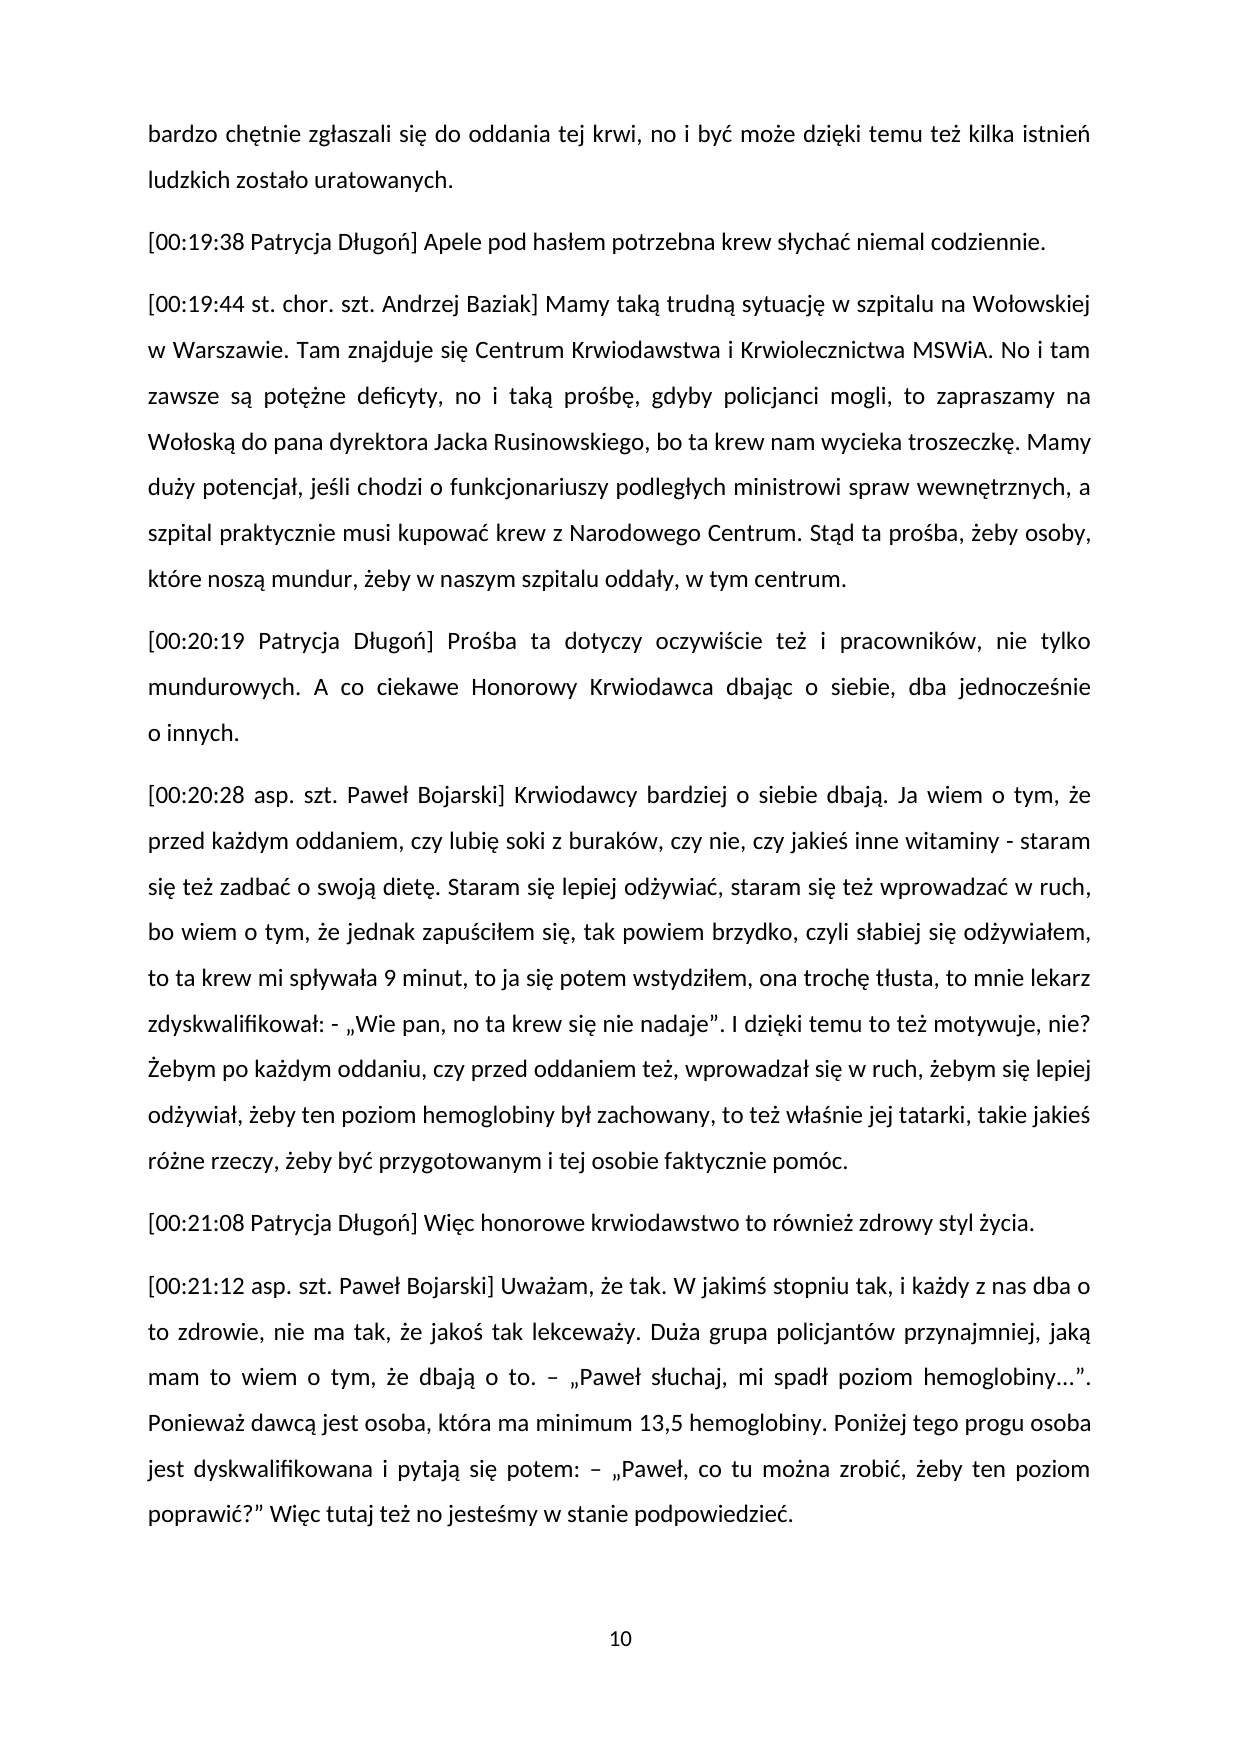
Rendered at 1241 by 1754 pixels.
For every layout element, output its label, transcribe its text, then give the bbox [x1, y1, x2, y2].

text [00:19:38 Patrycja Długoń] Apele pod hasłem potrzebna krew słychać niemal codziennie. [148, 226, 1093, 257]
text [00:19:44 st. chor. szt. Andrzej Baziak] Mamy taką trudną sytuację w szpitalu na Wołowskiej w Warszawie. Tam znajduje się Centrum Krwiodawstwa i Krwiolecznictwa MSWiA. No i tam zawsze są potężne deficyty, no i taką prośbę, gdyby policjanci mogli, to zapraszamy na Wołoską do pana dyrektora Jacka Rusinowskiego, bo ta krew nam wycieka troszeczkę. Mamy duży potencjał, jeśli chodzi o funkcjonariuszy podległych ministrowi spraw wewnętrznych, a szpital praktycznie musi kupować krew z Narodowego Centrum. Stąd ta prośba, żeby osoby, które noszą mundur, żeby w naszym szpitalu oddały, w tym centrum. [148, 289, 1093, 593]
text [00:21:08 Patrycja Długoń] Więc honorowe krwiodawstwo to również zdrowy styl życia. [148, 1207, 1093, 1238]
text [148, 118, 1093, 194]
text [00:20:19 Patrycja Długoń] Prośba ta dotyczy oczywiście też i pracowników, nie tylko mundurowych. A co ciekawe Honorowy Krwiodawca dbając o siebie, dba jednocześnie o innych. [148, 625, 1093, 747]
text [00:20:28 asp. szt. Paweł Bojarski] Krwiodawcy bardziej o siebie dbają. Ja wiem o tym, że przed każdym oddaniem, czy lubię soki z buraków, czy nie, czy jakieś inne witaminy - staram się też zadbać o swoją dietę. Staram się lepiej odżywiać, staram się też wprowadzać w ruch, bo wiem o tym, że jednak zapuściłem się, tak powiem brzydko, czyli słabiej się odżywiałem, to ta krew mi spływała 9 minut, to ja się potem wstydziłem, ona trochę tłusta, to mnie lekarz zdyskwalifikował: - „Wie pan, no ta krew się nie nadaje”. I dzięki temu to też motywuje, nie? Żebym po każdym oddaniu, czy przed oddaniem też, wprowadzał się w ruch, żebym się lepiej odżywiał, żeby ten poziom hemoglobiny był zachowany, to też właśnie jej tatarki, takie jakieś różne rzeczy, żeby być przygotowanym i tej osobie faktycznie pomóc. [148, 779, 1093, 1176]
text [00:21:12 asp. szt. Paweł Bojarski] Uważam, że tak. W jakimś stopniu tak, i każdy z nas dba o to zdrowie, nie ma tak, że jakoś tak lekceważy. Duża grupa policjantów przynajmniej, jaką mam to wiem o tym, że dbają o to. – „Paweł słuchaj, mi spadł poziom hemoglobiny...”. Ponieważ dawcą jest osoba, która ma minimum 13,5 hemoglobiny. Poniżej tego progu osoba jest dyskwalifikowana i pytają się potem: – „Paweł, co tu można zrobić, żeby ten poziom poprawić?” Więc tutaj też no jesteśmy w stanie podpowiedzieć. [148, 1270, 1093, 1529]
